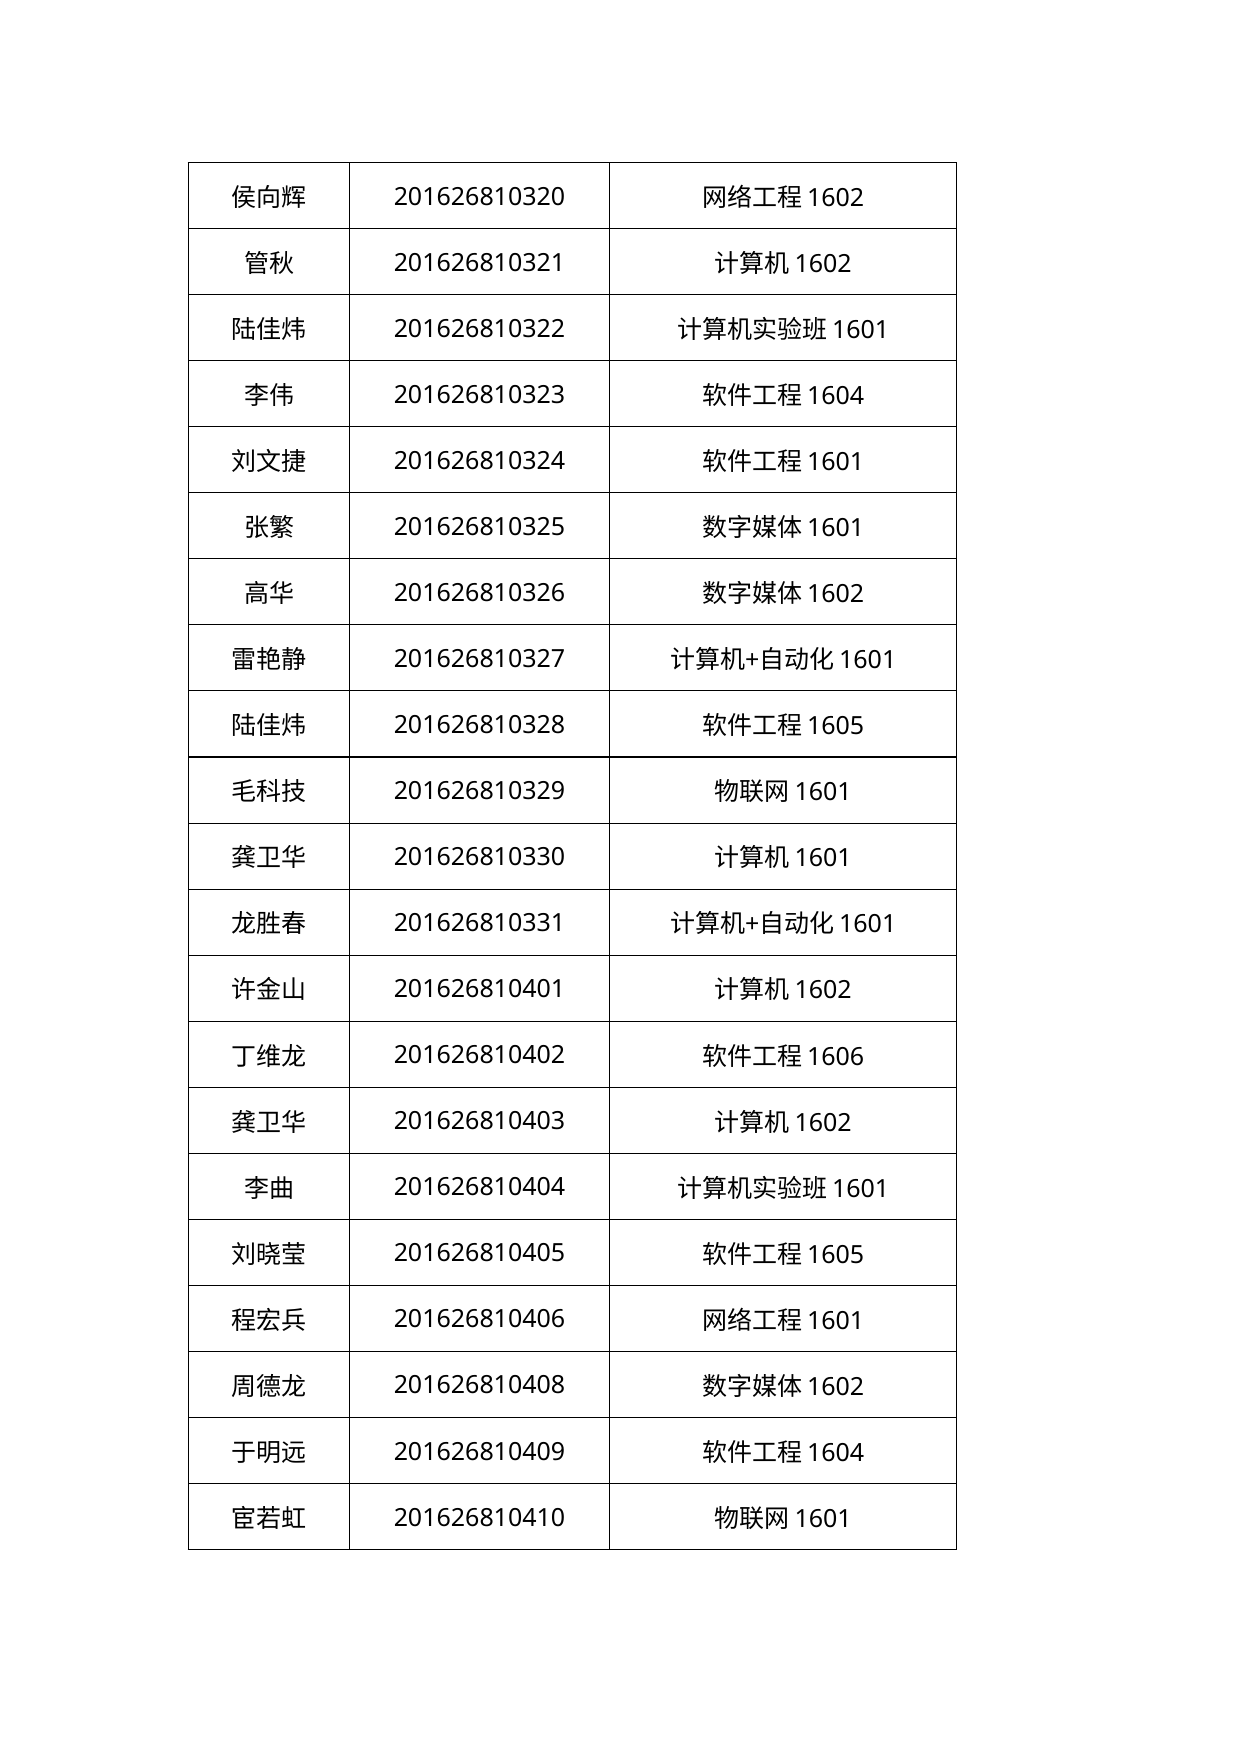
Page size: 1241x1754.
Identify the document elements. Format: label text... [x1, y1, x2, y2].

table_cell 陆佳炜 [189, 691, 349, 756]
table_cell 计算机+自动化1601 [610, 890, 956, 954]
table_cell 201626810321 [350, 229, 609, 294]
table_cell 数字媒体1602 [610, 559, 956, 624]
table_cell 201626810403 [350, 1088, 609, 1153]
table_cell 龚卫华 [189, 824, 349, 888]
table_cell 软件工程1604 [610, 1418, 956, 1483]
table_cell 计算机1602 [610, 1088, 956, 1153]
table_cell 周德龙 [189, 1352, 349, 1417]
table_cell 雷艳静 [189, 625, 349, 690]
table_cell 201626810330 [350, 824, 609, 888]
table_cell 计算机1602 [610, 956, 956, 1021]
table_cell 计算机1601 [610, 824, 956, 888]
table_cell 物联网1601 [610, 758, 956, 822]
table_cell 201626810327 [350, 625, 609, 690]
table_cell 管秋 [189, 229, 349, 294]
table_cell 计算机+自动化1601 [610, 625, 956, 690]
table_cell 刘晓莹 [189, 1220, 349, 1285]
table_cell 201626810329 [350, 758, 609, 822]
table_cell 软件工程1601 [610, 427, 956, 492]
table_cell 于明远 [189, 1418, 349, 1483]
table_cell 软件工程1604 [610, 361, 956, 426]
table_cell 龙胜春 [189, 890, 349, 954]
table_cell 201626810410 [350, 1484, 609, 1549]
table_cell 201626810409 [350, 1418, 609, 1483]
table_cell 201626810320 [350, 163, 609, 228]
table_cell 李伟 [189, 361, 349, 426]
table_cell 201626810331 [350, 890, 609, 954]
table_cell 刘文捷 [189, 427, 349, 492]
table_cell 丁维龙 [189, 1022, 349, 1087]
table_cell 201626810401 [350, 956, 609, 1021]
table_cell 物联网1601 [610, 1484, 956, 1549]
table_cell 201626810326 [350, 559, 609, 624]
table_cell 计算机1602 [610, 229, 956, 294]
table_cell 软件工程1606 [610, 1022, 956, 1087]
table_cell 许金山 [189, 956, 349, 1021]
table_cell 张繁 [189, 493, 349, 558]
table_cell 201626810404 [350, 1154, 609, 1219]
table_cell 计算机实验班1601 [610, 295, 956, 360]
table_cell 201626810324 [350, 427, 609, 492]
table_cell 网络工程1602 [610, 163, 956, 228]
table_cell 网络工程1601 [610, 1286, 956, 1351]
table_cell 计算机实验班1601 [610, 1154, 956, 1219]
table_cell 数字媒体1601 [610, 493, 956, 558]
table_cell 数字媒体1602 [610, 1352, 956, 1417]
table_cell 毛科技 [189, 758, 349, 822]
table_cell 软件工程1605 [610, 1220, 956, 1285]
table_cell 201626810323 [350, 361, 609, 426]
table_cell 李曲 [189, 1154, 349, 1219]
table_cell 宦若虹 [189, 1484, 349, 1549]
table_cell 201626810325 [350, 493, 609, 558]
table_cell 201626810408 [350, 1352, 609, 1417]
table_cell 软件工程1605 [610, 691, 956, 756]
table_cell 龚卫华 [189, 1088, 349, 1153]
table_cell 201626810402 [350, 1022, 609, 1087]
table_cell 201626810328 [350, 691, 609, 756]
table_cell 侯向辉 [189, 163, 349, 228]
table_cell 201626810405 [350, 1220, 609, 1285]
table_cell 陆佳炜 [189, 295, 349, 360]
table_cell 201626810322 [350, 295, 609, 360]
table_cell 高华 [189, 559, 349, 624]
table_cell 201626810406 [350, 1286, 609, 1351]
table_cell 程宏兵 [189, 1286, 349, 1351]
